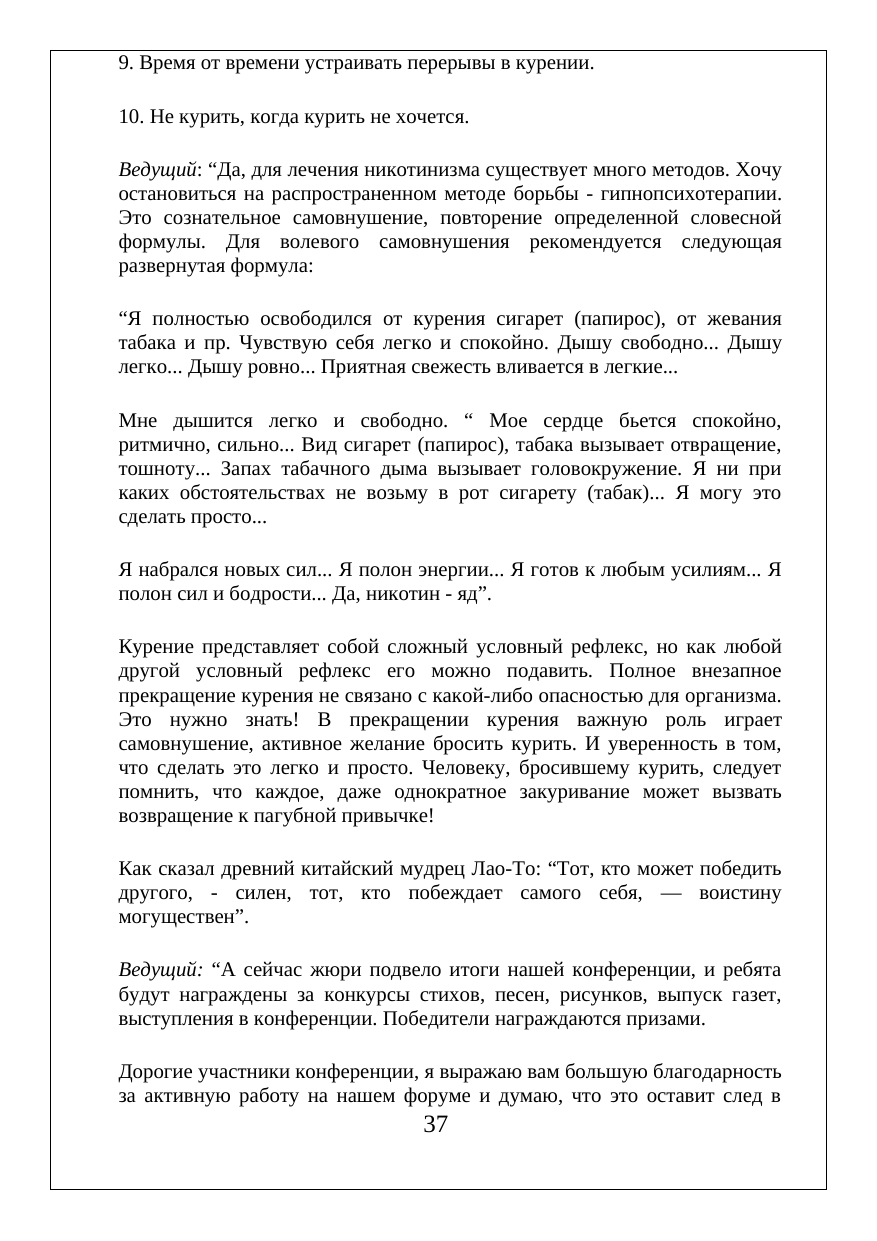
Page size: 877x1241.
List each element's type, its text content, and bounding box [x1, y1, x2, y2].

text Мне дышится легко и свободно. “ Мое сердце бьется спокойно, ритмично, сильно... Вид сигарет (папирос), табака вызывает отвращение, тошноту... Запах табачного дыма вызывает головокружение. Я ни при каких обстоятельствах не возьму в рот сигарету (табак)... Я могу это сделать просто... [118, 408, 782, 528]
text “Я полностью освободился от курения сигарет (папирос), от жевания табака и пр. Чувствую себя легко и спокойно. Дышу свободно... Дышу легко... Дышу ровно... Приятная свежесть вливается в легкие... [118, 306, 782, 378]
text Курение представляет собой сложный условный рефлекс, но как любой другой условный рефлекс его можно подавить. Полное внезапное прекращение курения не связано с какой-либо опасностью для организма. Это нужно знать! В прекращении курения важную роль играет самовнушение, активное желание бросить курить. И уверенность в том, что сделать это легко и просто. Человеку, бросившему курить, следует помнить, что каждое, даже однократное закуривание может вызвать возвращение к пагубной привычке! [118, 634, 782, 827]
text 10. Не курить, когда курить не хочется. [118, 103, 782, 128]
text Ведущий: “Да, для лечения никотинизма существует много методов. Хочу остановиться на распространенном методе борьбы - гипнопсихотерапии. Это сознательное самовнушение, повторение определенной словесной формулы. Для волевого самовнушения рекомендуется следующая развернутая формула: [118, 157, 782, 277]
text Ведущий: “А сейчас жюри подвело итоги нашей конференции, и ребята будут награждены за конкурсы стихов, песен, рисунков, выпуск газет, выступления в конференции. Победители награждаются призами. [118, 957, 782, 1029]
text Я набрался новых сил... Я полон энергии... Я готов к любым усилиям... Я полон сил и бодрости... Да, никотин - яд”. [118, 557, 782, 605]
text Как сказал древний китайский мудрец Лао-То: “Тот, кто может победить другого, - силен, тот, кто побеждает самого себя, — воистину могуществен”. [118, 856, 782, 928]
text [118, 1059, 782, 1107]
text 9. Время от времени устраивать перерывы в курении. [118, 51, 782, 74]
